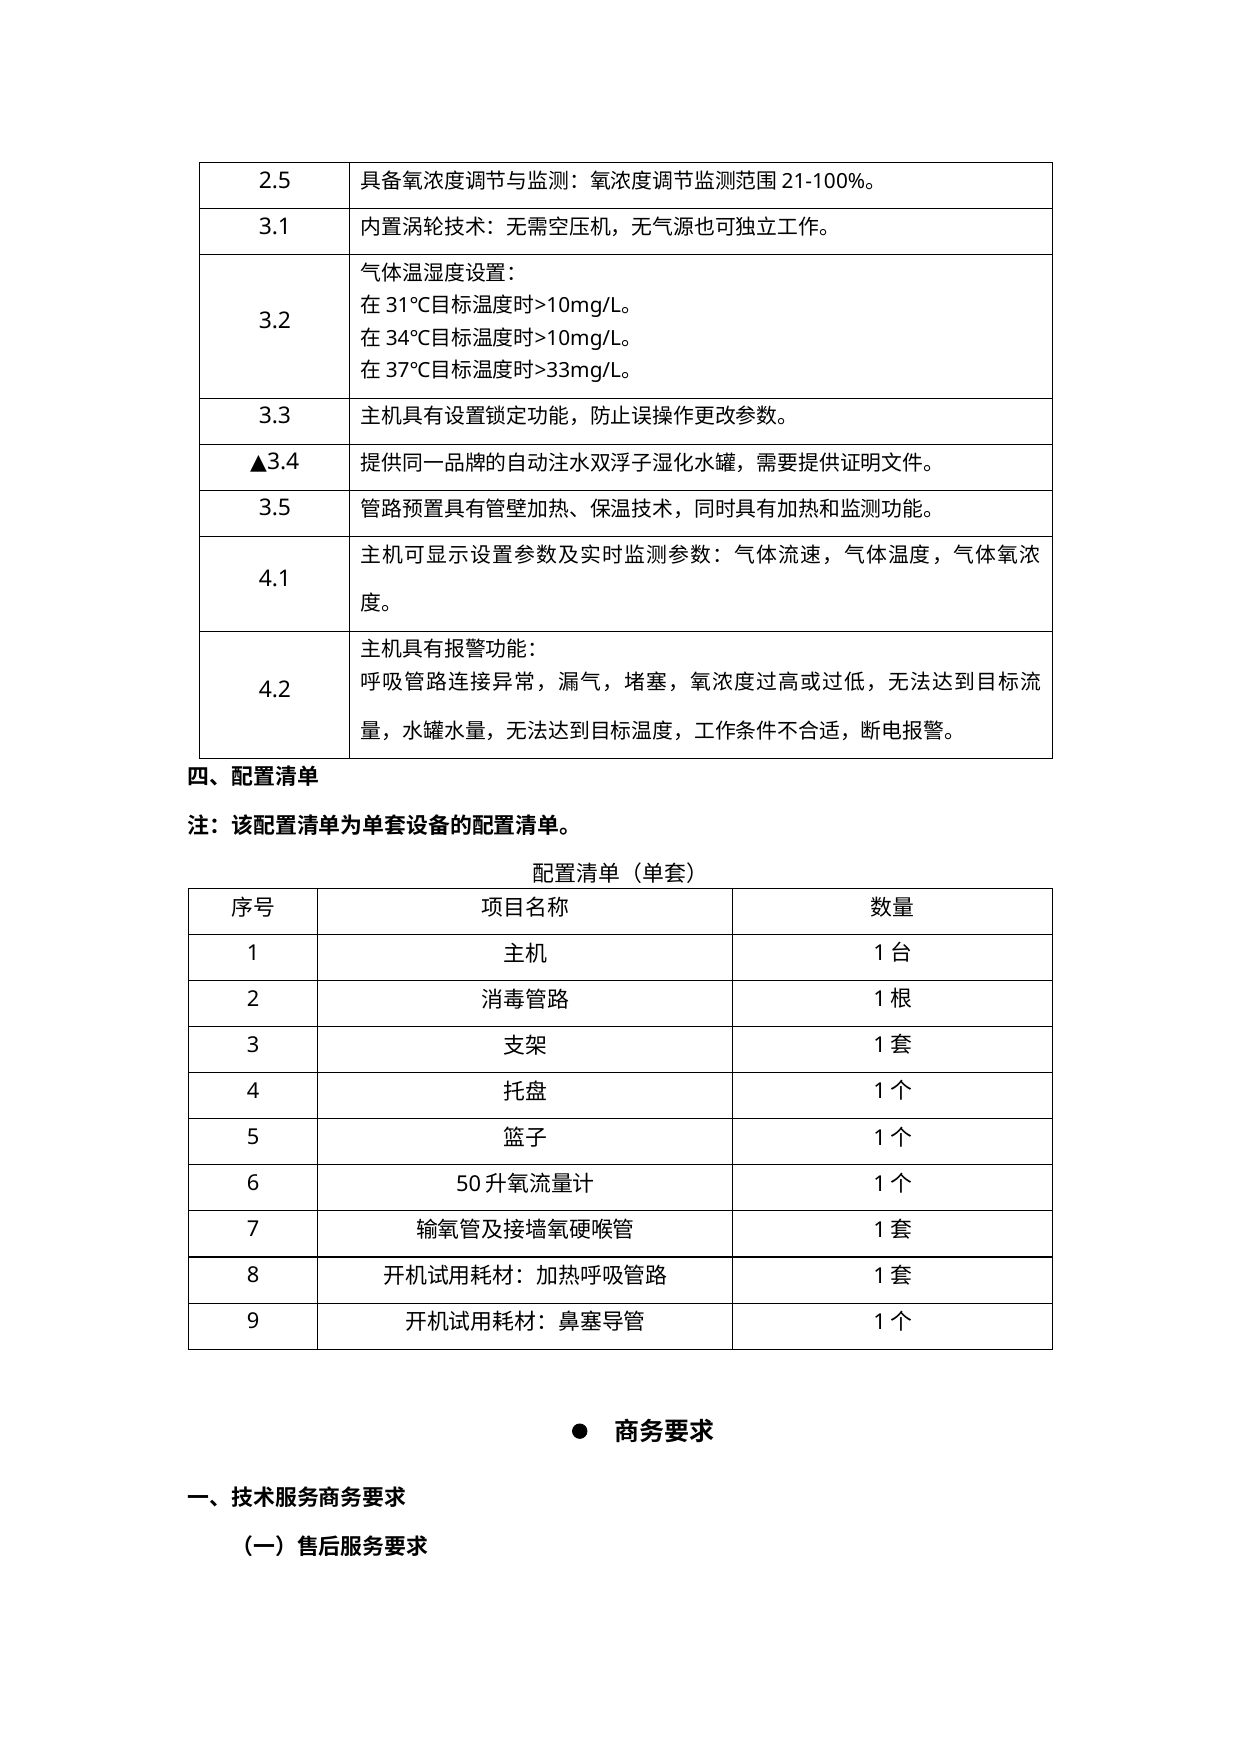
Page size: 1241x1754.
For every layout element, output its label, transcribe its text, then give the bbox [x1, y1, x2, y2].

table_cell 提供同一品牌的自动注水双浮子湿化水罐，需要提供证明文件。 [350, 445, 1052, 490]
table_cell 7 [189, 1211, 317, 1256]
table_cell 管路预置具有管壁加热、保温技术，同时具有加热和监测功能。 [350, 491, 1052, 536]
table_cell 5 [189, 1119, 317, 1164]
table_cell 4 [189, 1073, 317, 1118]
table_cell 主机具有报警功能： 呼吸管路连接异常，漏气，堵塞，氧浓度过高或过低，无法达到目标流量，水罐水量，无法达到目标温度，工作条件不合适，断电报警。 [350, 632, 1052, 758]
table_cell 开机试用耗材：鼻塞导管 [318, 1304, 732, 1348]
table_cell 1个 [733, 1304, 1052, 1348]
text （一）售后服务要求 [187, 1528, 1053, 1561]
text 一、技术服务商务要求 [187, 1480, 1053, 1512]
table_header 数量 [733, 889, 1052, 934]
table_cell 1套 [733, 1258, 1052, 1302]
table_cell 1套 [733, 1027, 1052, 1072]
table_cell 1个 [733, 1073, 1052, 1118]
table_header 项目名称 [318, 889, 732, 934]
table_cell 内置涡轮技术：无需空压机，无气源也可独立工作。 [350, 209, 1052, 254]
table_cell 1台 [733, 935, 1052, 980]
table_cell 1个 [733, 1165, 1052, 1210]
table_cell 3 [189, 1027, 317, 1072]
table_cell 3.1 [200, 209, 349, 254]
table_cell 4.1 [200, 537, 349, 631]
table_cell 具备氧浓度调节与监测：氧浓度调节监测范围21-100%。 [350, 163, 1052, 208]
table_cell 主机具有设置锁定功能，防止误操作更改参数。 [350, 399, 1052, 444]
table_cell 1 [189, 935, 317, 980]
table_cell 气体温湿度设置： 在31℃目标温度时>10mg/L。 在34℃目标温度时>10mg/L。 在37℃目标温度时>33mg/L。 [350, 255, 1052, 398]
list 商务要求 [231, 1397, 1053, 1462]
table_cell 3.2 [200, 255, 349, 398]
table_cell 1套 [733, 1211, 1052, 1256]
table_cell 3.3 [200, 399, 349, 444]
table_cell 开机试用耗材：加热呼吸管路 [318, 1258, 732, 1302]
text 配置清单（单套） [187, 856, 1053, 888]
table_cell 1根 [733, 981, 1052, 1026]
table_cell 2 [189, 981, 317, 1026]
table_cell 消毒管路 [318, 981, 732, 1026]
table_cell 8 [189, 1258, 317, 1302]
table_cell 9 [189, 1304, 317, 1348]
table_header 序号 [189, 889, 317, 934]
table_cell 篮子 [318, 1119, 732, 1164]
table_cell 2.5 [200, 163, 349, 208]
table_cell ▲3.4 [200, 445, 349, 490]
table_cell 1个 [733, 1119, 1052, 1164]
table_cell 50升氧流量计 [318, 1165, 732, 1210]
text 四、配置清单 [187, 759, 1053, 791]
table_cell 3.5 [200, 491, 349, 536]
text 注：该配置清单为单套设备的配置清单。 [187, 807, 1053, 840]
table_cell 输氧管及接墙氧硬喉管 [318, 1211, 732, 1256]
table_cell 托盘 [318, 1073, 732, 1118]
table_cell 主机可显示设置参数及实时监测参数：气体流速，气体温度，气体氧浓度。 [350, 537, 1052, 631]
table_cell 4.2 [200, 632, 349, 758]
table_cell 主机 [318, 935, 732, 980]
table_cell 支架 [318, 1027, 732, 1072]
table_cell 6 [189, 1165, 317, 1210]
